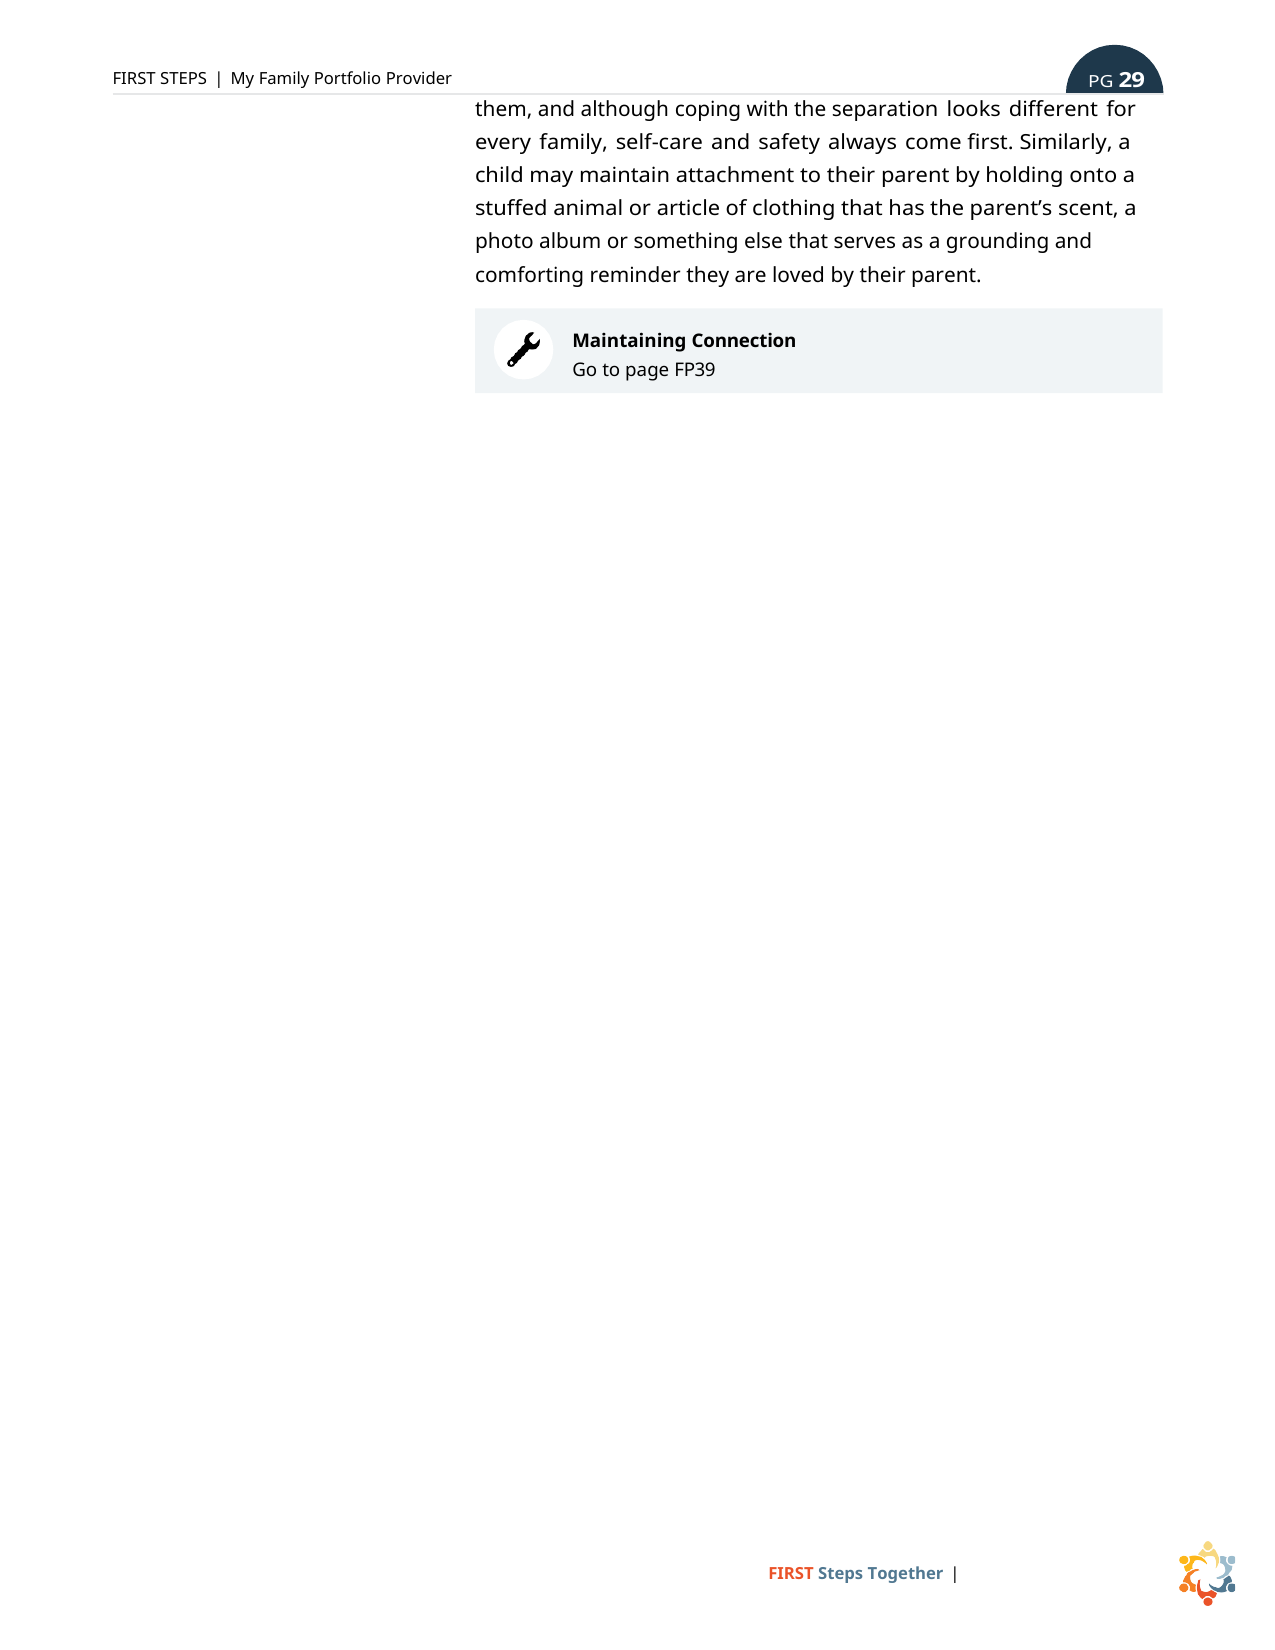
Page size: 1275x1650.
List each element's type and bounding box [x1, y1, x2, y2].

picture [507, 332, 540, 367]
picture [1179, 1541, 1236, 1606]
text [475, 94, 1146, 288]
